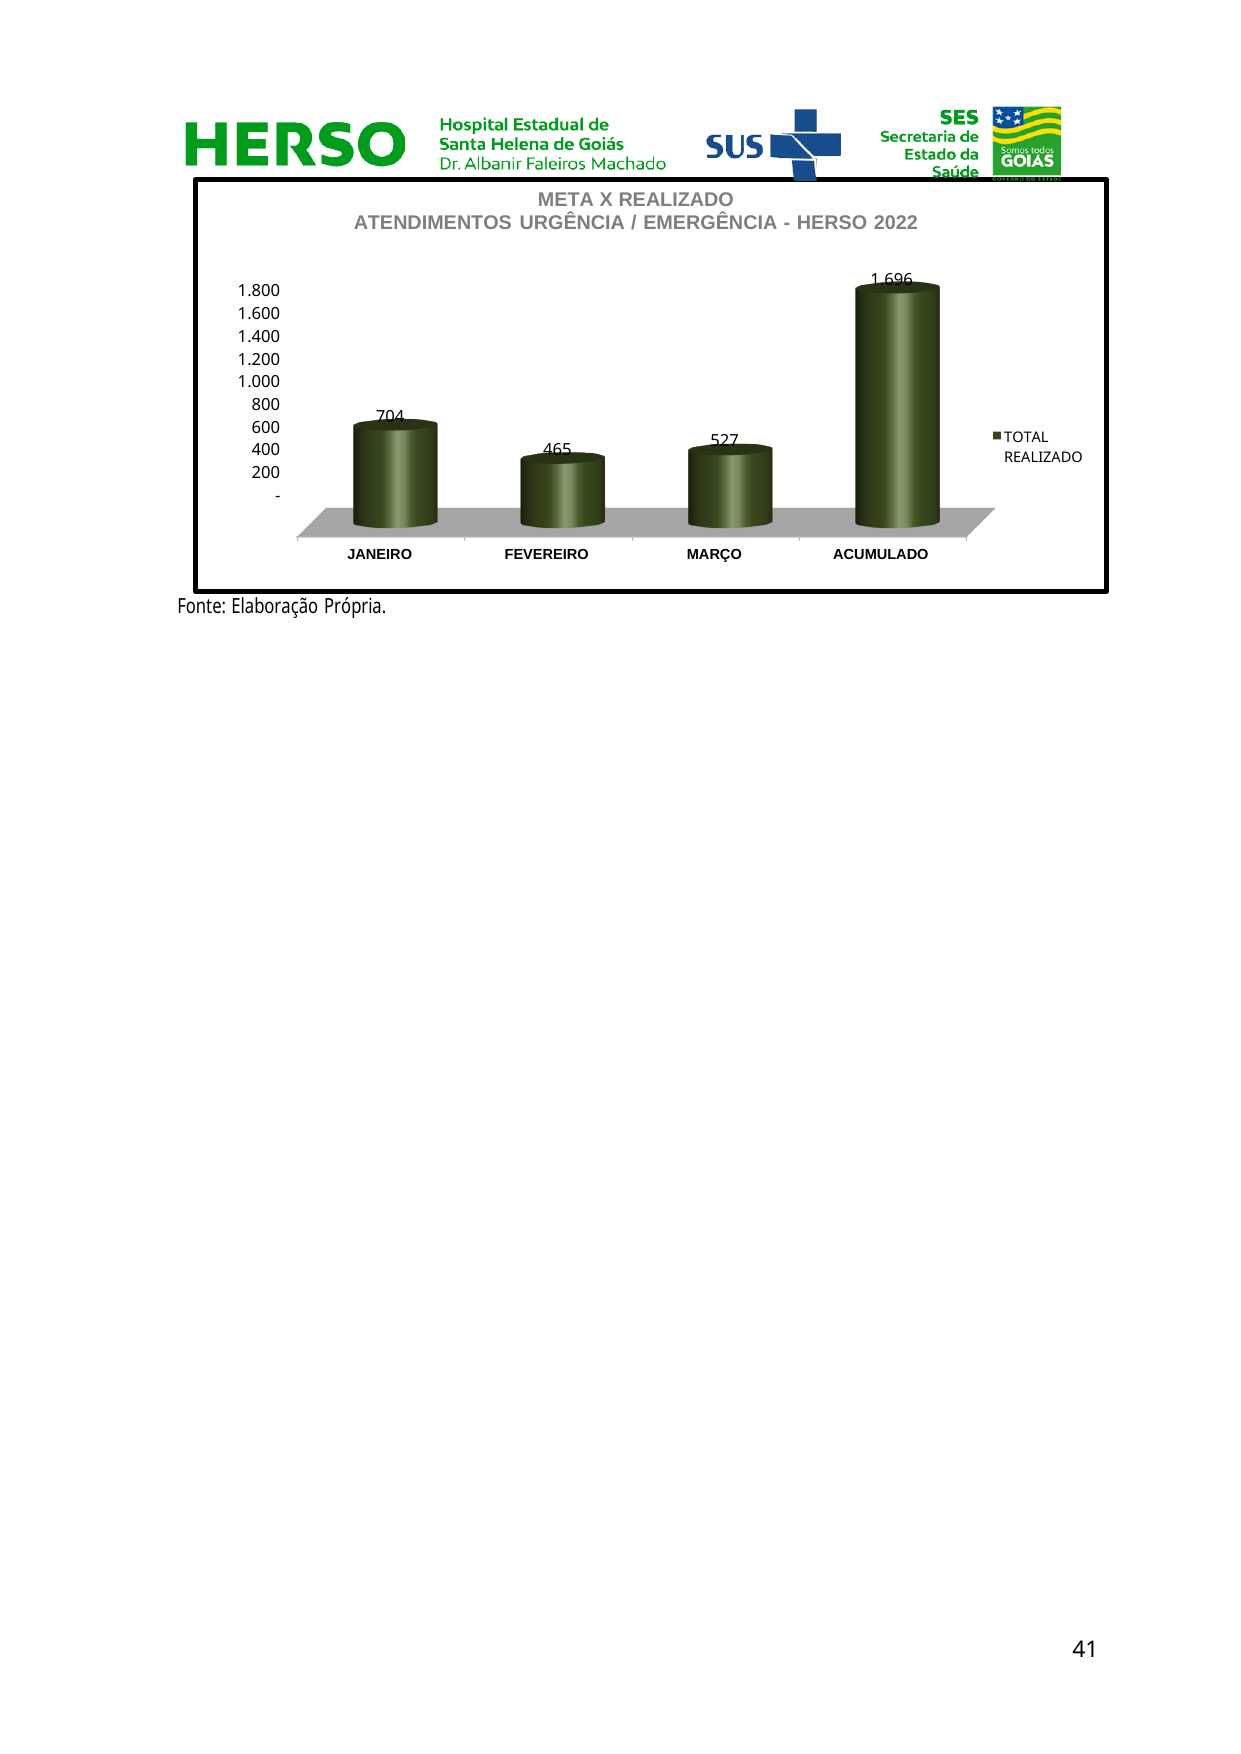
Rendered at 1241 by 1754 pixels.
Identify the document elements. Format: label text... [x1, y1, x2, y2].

text Fonte: Elaboração Própria. [177, 592, 1115, 620]
picture [185, 106, 1062, 181]
picture [296, 281, 996, 538]
